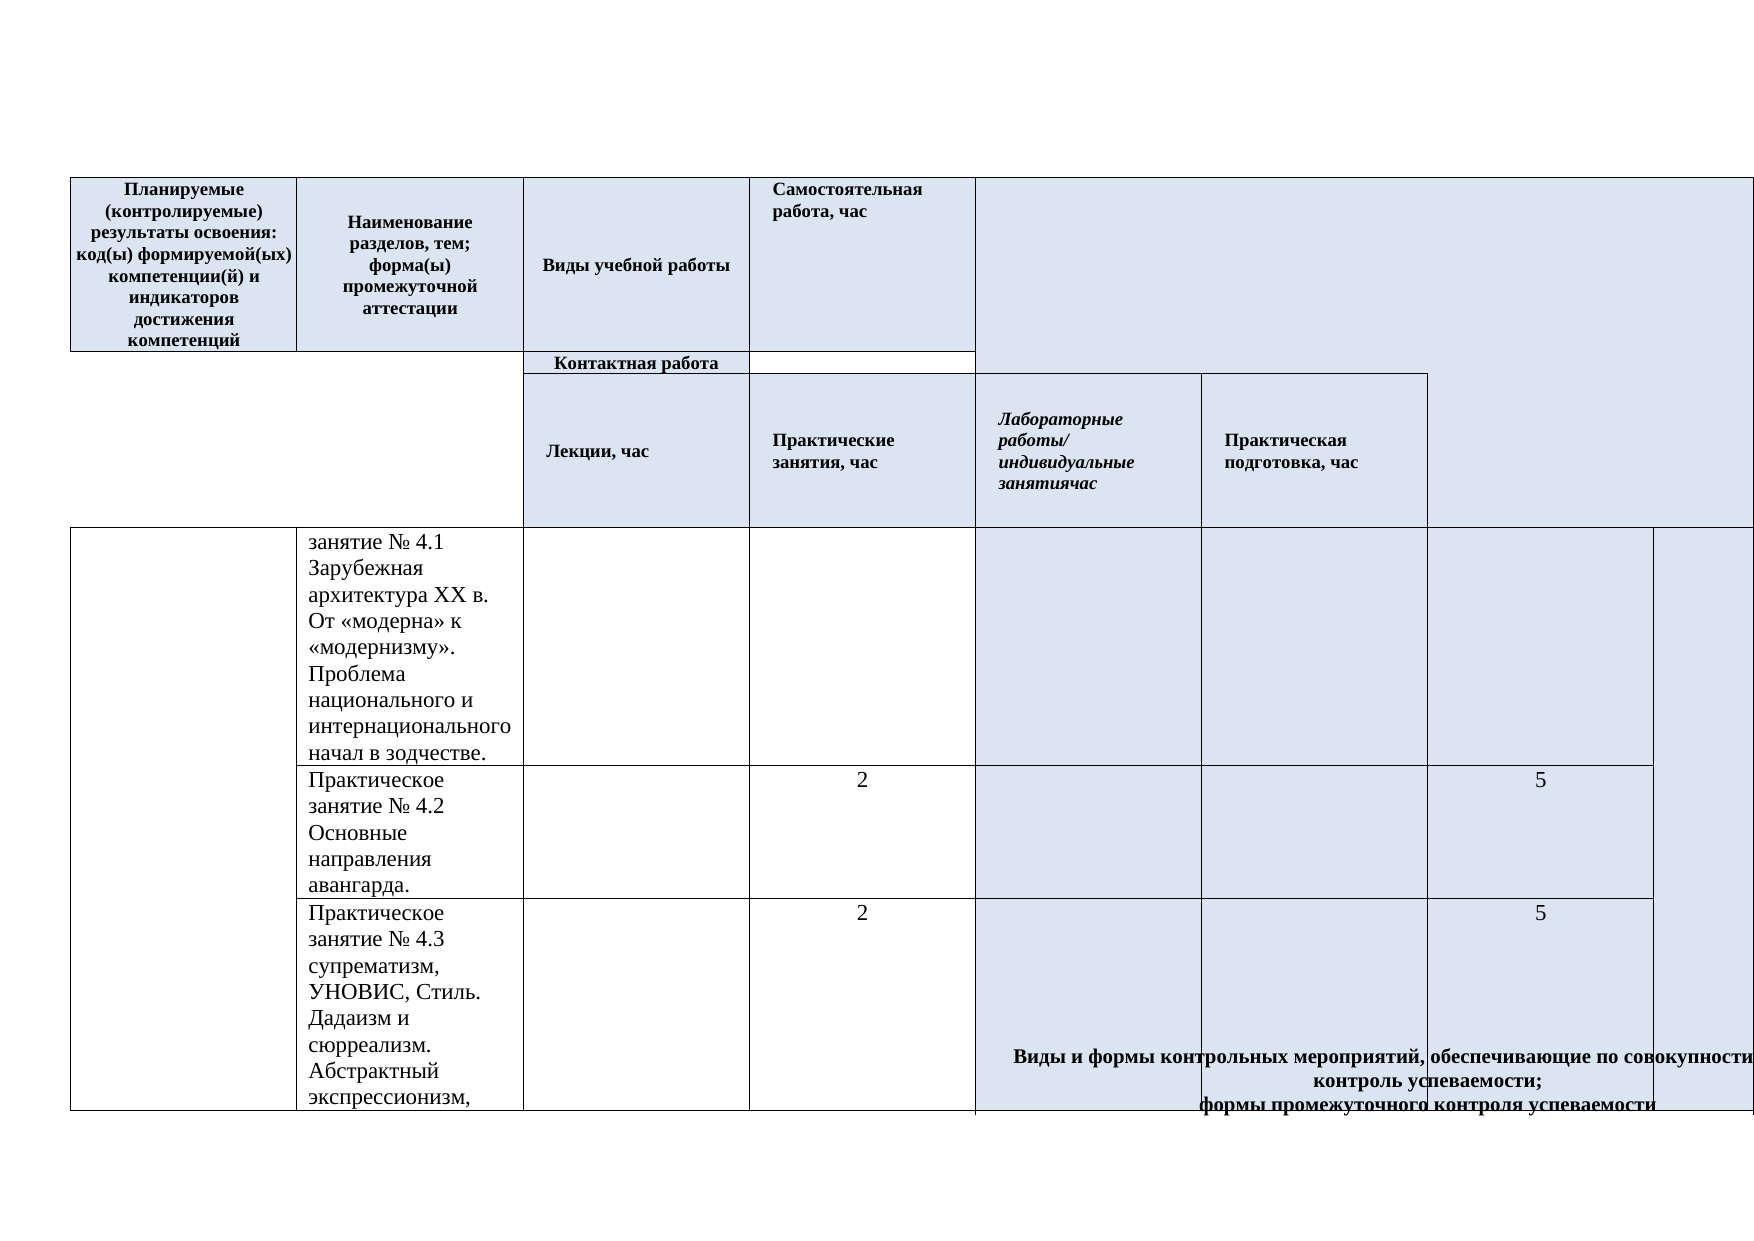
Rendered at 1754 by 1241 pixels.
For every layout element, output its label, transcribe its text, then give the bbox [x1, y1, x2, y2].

table_cell [524, 899, 749, 1110]
table_cell 5 [1428, 766, 1653, 898]
table_cell Практическое занятие № 4.1 Зарубежная архитектура XX в. От «модерна» к «модернизму». Проблема национального и интернационального начал в зодчестве. [297, 528, 523, 765]
table_cell 5 [1428, 528, 1653, 765]
table_cell [1202, 766, 1427, 898]
table_header Виды и формы контрольных мероприятий, обеспечивающие по совокупности текущий контроль успеваемости; формы промежуточного контроля успеваемости [976, 178, 1753, 527]
table_cell [524, 766, 749, 898]
table_cell [524, 528, 749, 765]
table_cell [1202, 528, 1427, 765]
table_cell Практические занятия, час [750, 374, 975, 527]
table_header Наименование разделов, тем; форма(ы) промежуточной аттестации [297, 178, 523, 351]
table_cell 2 [750, 766, 975, 898]
table_cell Лекции, час [524, 374, 749, 527]
table_header Виды учебной работы [524, 178, 749, 351]
table_cell 2 [750, 528, 975, 765]
table_cell [976, 528, 1201, 765]
table_cell [976, 766, 1201, 898]
table_header Самостоятельная работа, час [750, 178, 975, 351]
table_cell Лабораторные работы/ индивидуальные занятиячас [976, 374, 1201, 527]
table_cell Практическое занятие № 4.2 Основные направления авангарда. [297, 766, 523, 898]
table_header Планируемые (контролируемые) результаты освоения: код(ы) формируемой(ых) компетенции(й) и индикаторов достижения компетенций [71, 178, 296, 351]
table_header Виды и формы контрольных мероприятий, обеспечивающие по совокупности текущий контроль успеваемости; формы промежуточного контроля успеваемости [1654, 528, 1753, 1110]
table_cell 5 [1428, 899, 1653, 1110]
table_cell Практическое занятие № 4.3 супрематизм, УНОВИС, Стиль. Дадаизм и сюрреализм. Абстрактный экспрессионизм, ташизм и пр. [297, 899, 523, 1110]
table_cell [1202, 899, 1427, 1110]
table_cell Контактная работа [524, 352, 749, 373]
table_cell [976, 899, 1201, 1110]
table_cell Практическая подготовка, час [1202, 374, 1427, 527]
table_cell 2 [750, 899, 975, 1110]
